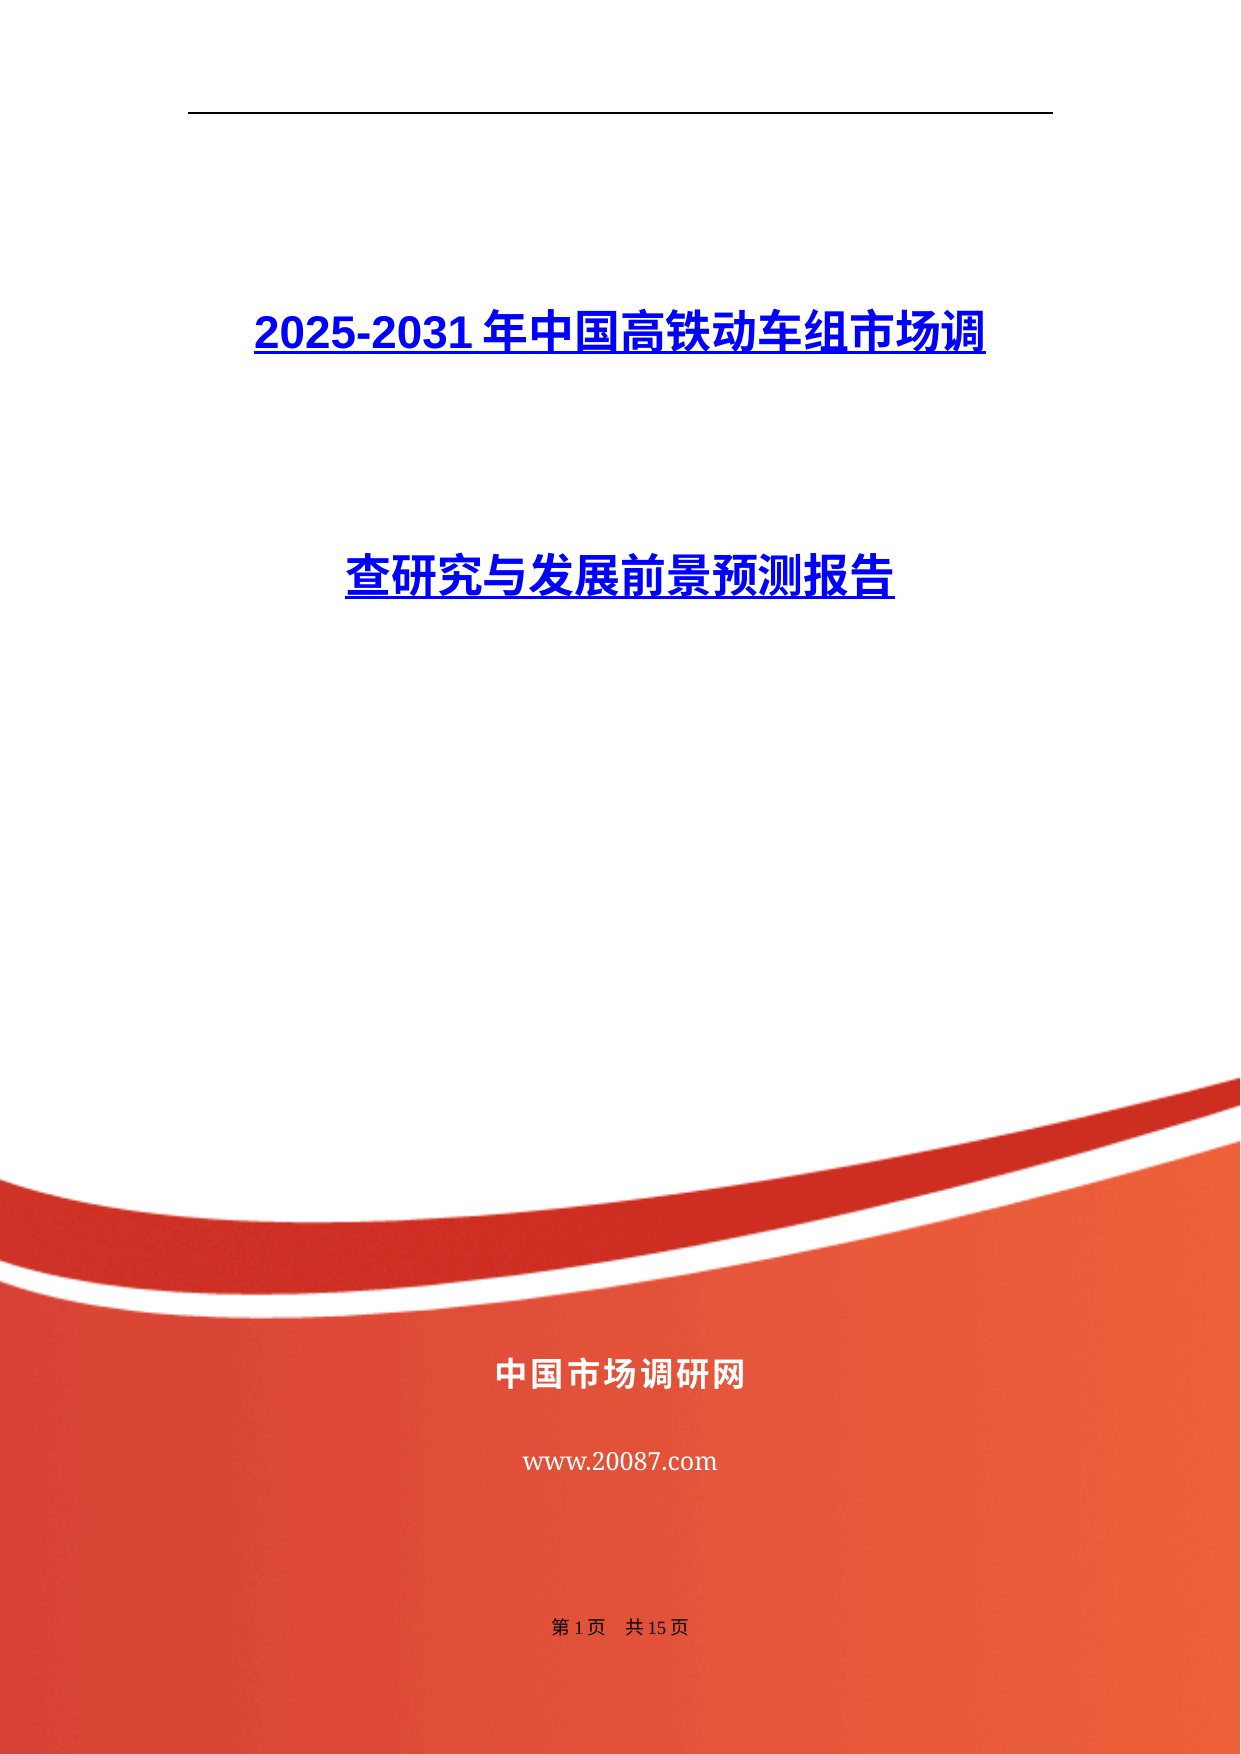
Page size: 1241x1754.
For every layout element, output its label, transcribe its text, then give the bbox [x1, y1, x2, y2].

text www.20087.com [187, 1428, 1053, 1493]
picture [0, 1006, 1241, 1754]
table_header 2025-2031年中国高铁动车组市场调查研究与发展前景预测报告 [188, 207, 1053, 773]
subtitle 中国市场调研网 [187, 1339, 1053, 1404]
